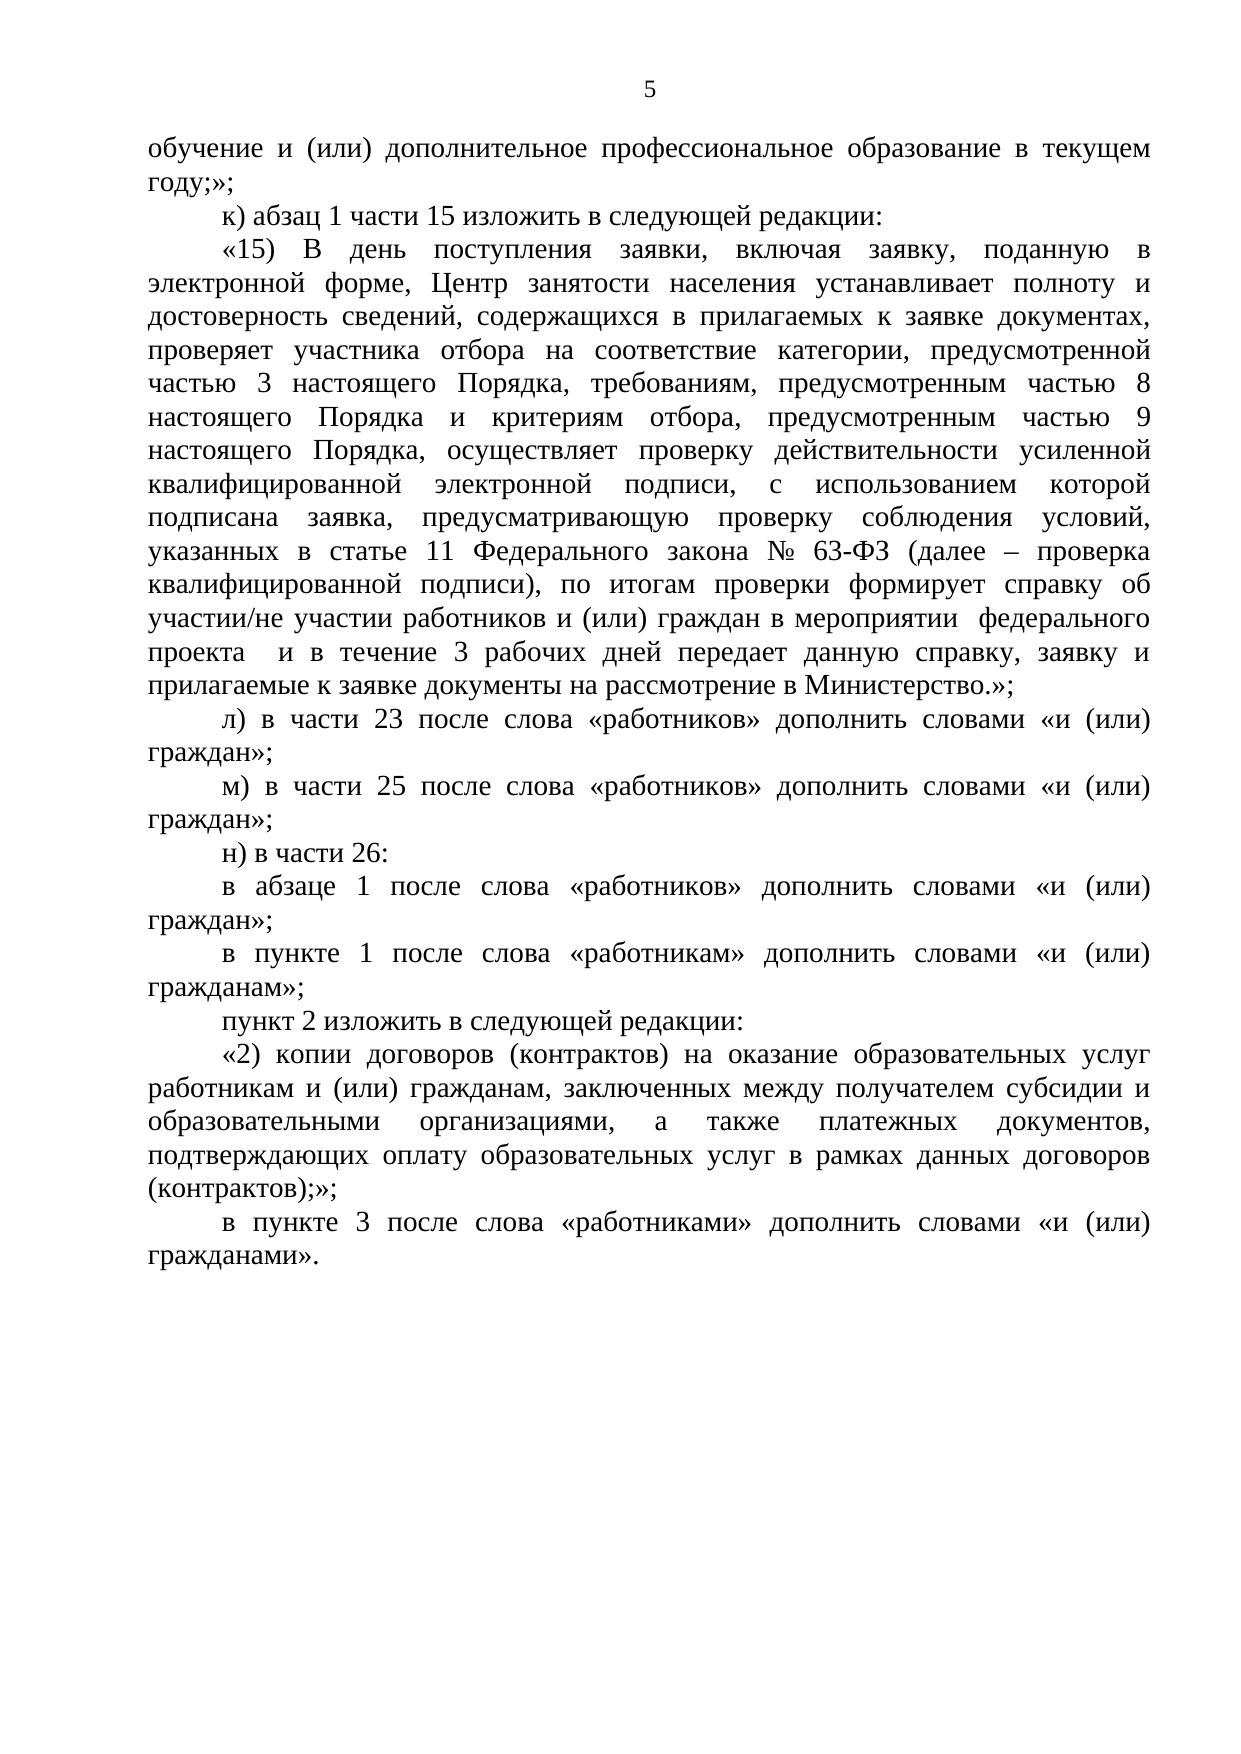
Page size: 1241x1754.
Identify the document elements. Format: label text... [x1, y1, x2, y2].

text пункт 2 изложить в следующей редакции: [148, 1003, 1152, 1036]
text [148, 131, 1152, 198]
text в пункте 3 после слова «работниками» дополнить словами «и (или) гражданами». [148, 1204, 1152, 1271]
text «15) В день поступления заявки, включая заявку, поданную в электронной форме, Центр занятости населения устанавливает полноту и достоверность сведений, содержащихся в прилагаемых к заявке документах, проверяет участника отбора на соответствие категории, предусмотренной частью 3 настоящего Порядка, требованиям, предусмотренным частью 8 настоящего Порядка и критериям отбора, предусмотренным частью 9 настоящего Порядка, осуществляет проверку действительности усиленной квалифицированной электронной подписи, с использованием которой подписана заявка, предусматривающую проверку соблюдения условий, указанных в статье 11 Федерального закона № 63-ФЗ (далее – проверка квалифицированной подписи), по итогам проверки формирует справку об участии/не участии работников и (или) граждан в мероприятии федерального проекта и в течение 3 рабочих дней передает данную справку, заявку и прилагаемые к заявке документы на рассмотрение в Министерство.»; [148, 231, 1152, 701]
text в пункте 1 после слова «работникам» дополнить словами «и (или) гражданам»; [148, 936, 1152, 1003]
text в абзаце 1 после слова «работников» дополнить словами «и (или) граждан»; [148, 868, 1152, 936]
text л) в части 23 после слова «работников» дополнить словами «и (или) граждан»; [148, 701, 1152, 768]
text м) в части 25 после слова «работников» дополнить словами «и (или) граждан»; [148, 768, 1152, 835]
text «2) копии договоров (контрактов) на оказание образовательных услуг работникам и (или) гражданам, заключенных между получателем субсидии и образовательными организациями, а также платежных документов, подтверждающих оплату образовательных услуг в рамках данных договоров (контрактов);»; [148, 1036, 1152, 1204]
text к) абзац 1 части 15 изложить в следующей редакции: [148, 198, 1152, 231]
text н) в части 26: [148, 835, 1152, 868]
